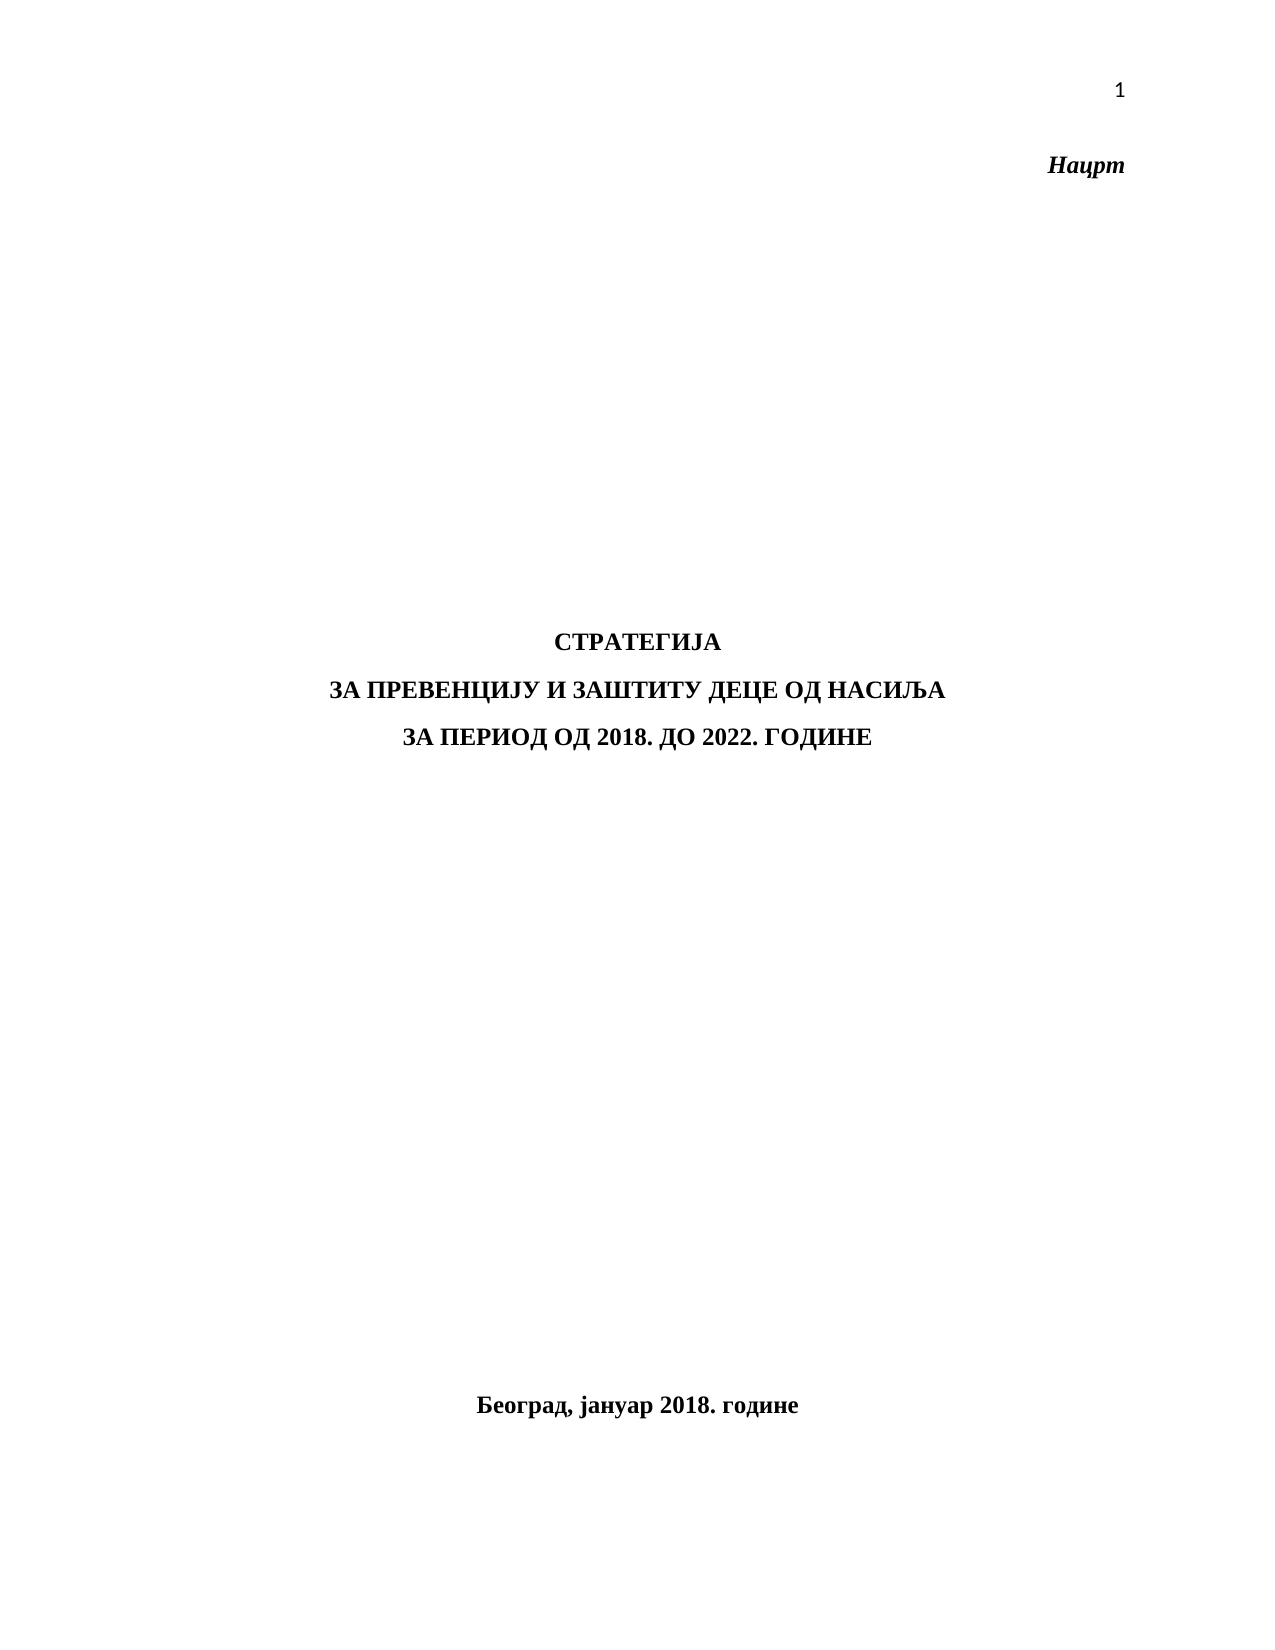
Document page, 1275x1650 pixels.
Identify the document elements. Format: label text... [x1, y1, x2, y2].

text СТРАТЕГИЈА [150, 627, 1125, 656]
text Београд, јануар 2018. године [150, 1390, 1125, 1419]
text ЗА ПРЕВЕНЦИЈУ И ЗАШТИТУ ДЕЦЕ ОД НАСИЉА [150, 675, 1125, 703]
text ЗА ПЕРИОД ОД 2018. ДО 2022. ГОДИНЕ [150, 722, 1125, 751]
text Нацрт [150, 150, 1125, 179]
